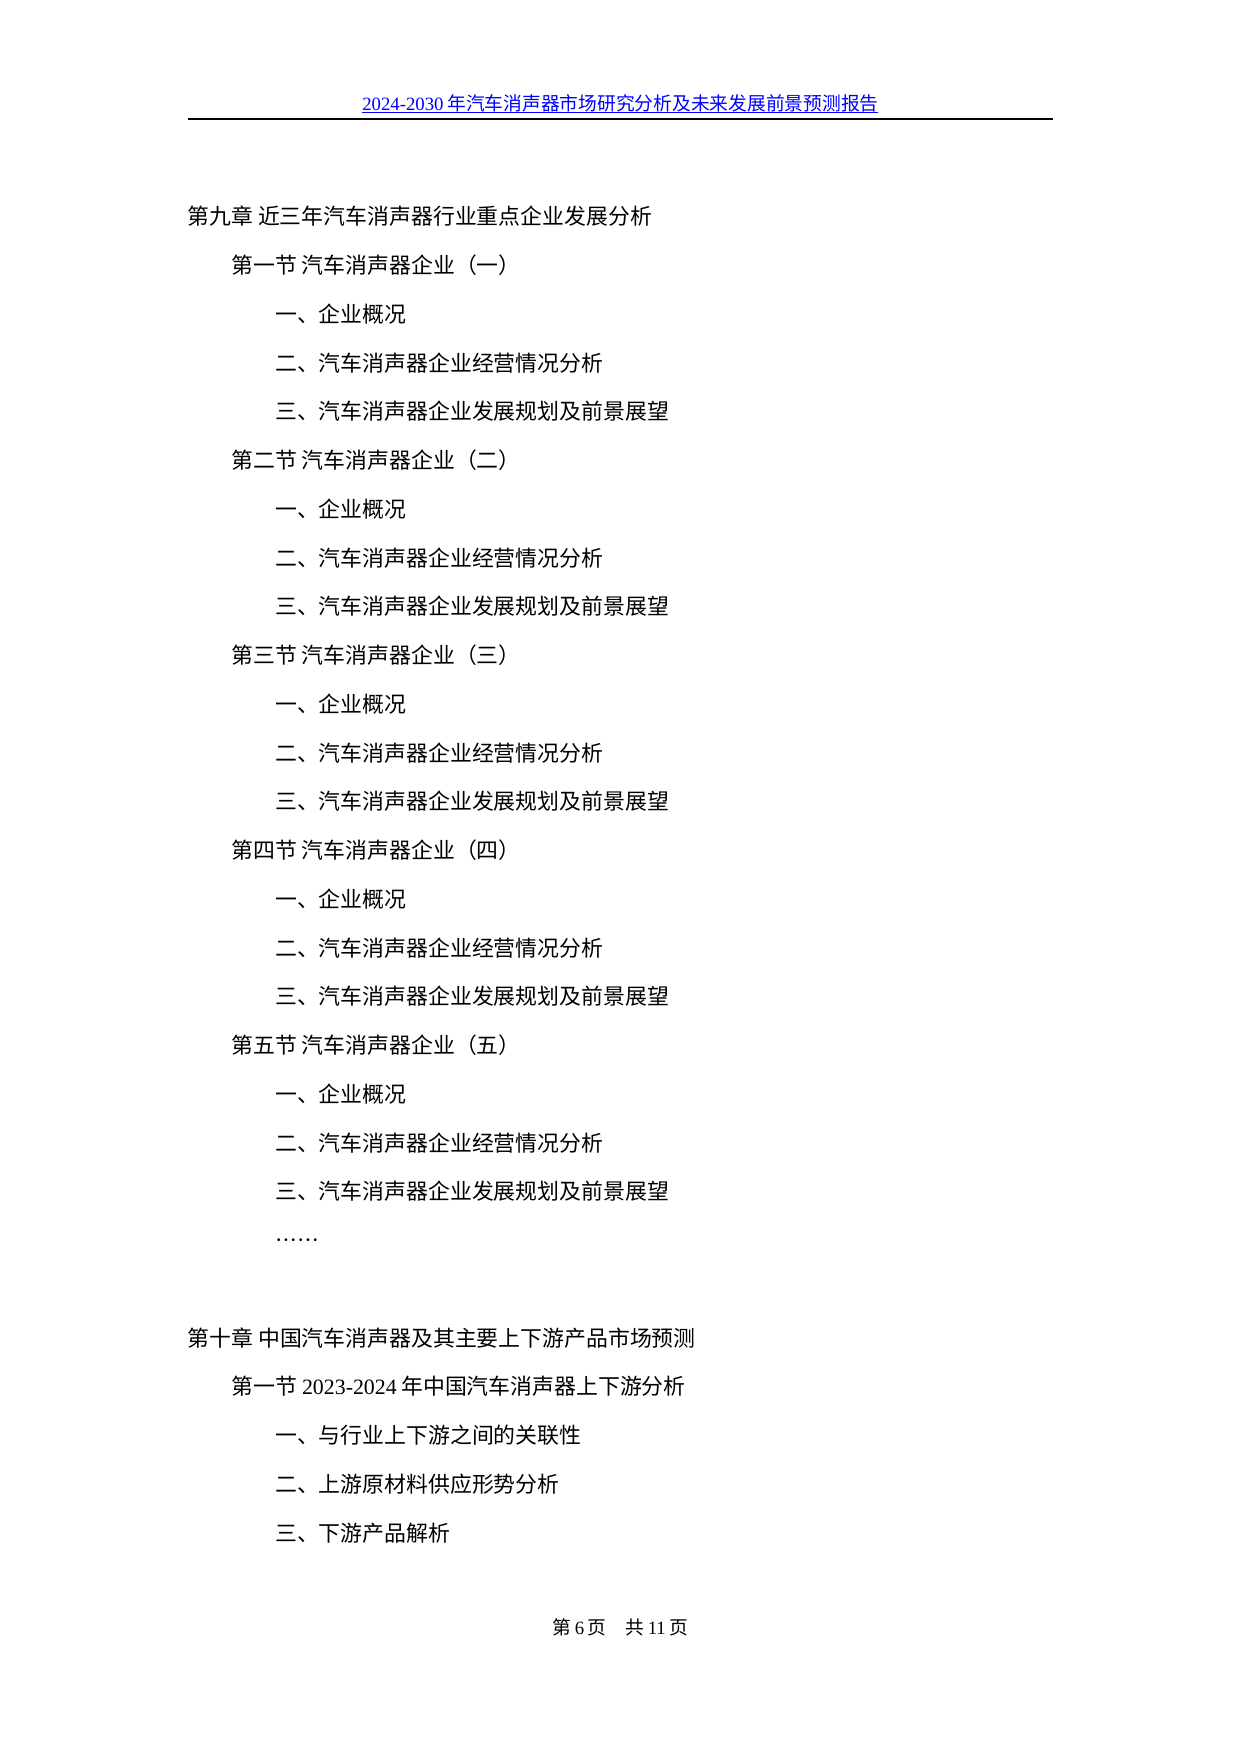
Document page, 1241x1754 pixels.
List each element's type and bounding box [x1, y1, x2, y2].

text [187, 150, 1053, 1548]
